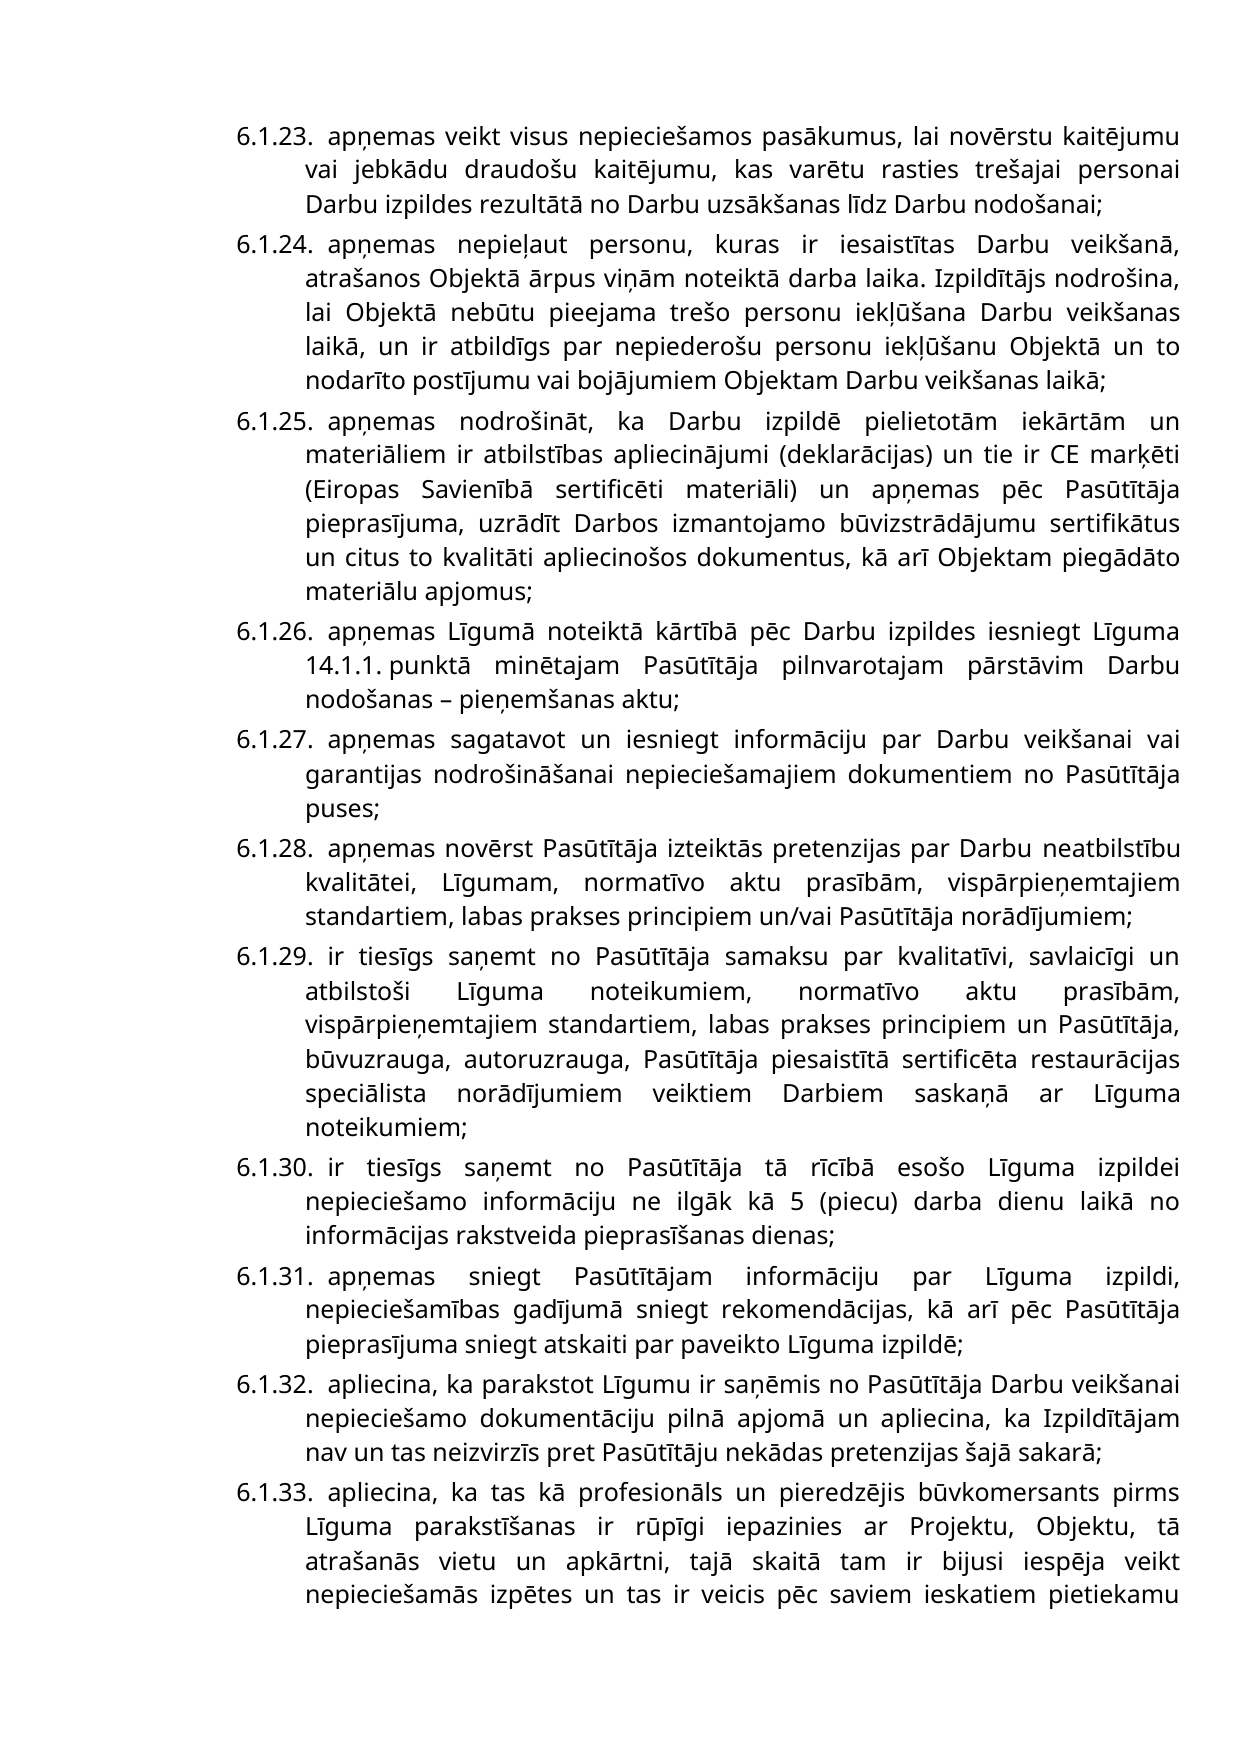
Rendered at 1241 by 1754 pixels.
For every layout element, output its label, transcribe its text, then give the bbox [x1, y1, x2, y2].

list apņemas nodrošināt, ka Darbu izpildē pielietotām iekārtām un materiāliem ir atbilstības apliecinājumi (deklarācijas) un tie ir CE marķēti (Eiropas Savienībā sertificēti materiāli) un apņemas pēc Pasūtītāja pieprasījuma, uzrādīt Darbos izmantojamo būvizstrādājumu sertifikātus un citus to kvalitāti apliecinošos dokumentus, kā arī Objektam piegādāto materiālu apjomus; [236, 403, 1181, 607]
list ir tiesīgs saņemt no Pasūtītāja samaksu par kvalitatīvi, savlaicīgi un atbilstoši Līguma noteikumiem, normatīvo aktu prasībām, vispārpieņemtajiem standartiem, labas prakses principiem un Pasūtītāja, būvuzrauga, autoruzrauga, Pasūtītāja piesaistītā sertificēta restaurācijas speciālista norādījumiem veiktiem Darbiem saskaņā ar Līguma noteikumiem; [236, 939, 1181, 1143]
list apņemas nepieļaut personu, kuras ir iesaistītas Darbu veikšanā, atrašanos Objektā ārpus viņām noteiktā darba laika. Izpildītājs nodrošina, lai Objektā nebūtu pieejama trešo personu iekļūšana Darbu veikšanas laikā, un ir atbildīgs par nepiederošu personu iekļūšanu Objektā un to nodarīto postījumu vai bojājumiem Objektam Darbu veikšanas laikā; [236, 227, 1181, 397]
list apņemas novērst Pasūtītāja izteiktās pretenzijas par Darbu neatbilstību kvalitātei, Līgumam, normatīvo aktu prasībām, vispārpieņemtajiem standartiem, labas prakses principiem un/vai Pasūtītāja norādījumiem; [236, 831, 1181, 933]
list apliecina, ka parakstot Līgumu ir saņēmis no Pasūtītāja Darbu veikšanai nepieciešamo dokumentāciju pilnā apjomā un apliecina, ka Izpildītājam nav un tas neizvirzīs pret Pasūtītāju nekādas pretenzijas šajā sakarā; [236, 1367, 1181, 1469]
list apņemas veikt visus nepieciešamos pasākumus, lai novērstu kaitējumu vai jebkādu draudošu kaitējumu, kas varētu rasties trešajai personai Darbu izpildes rezultātā no Darbu uzsākšanas līdz Darbu nodošanai; [236, 118, 1181, 220]
list apņemas sniegt Pasūtītājam informāciju par Līguma izpildi, nepieciešamības gadījumā sniegt rekomendācijas, kā arī pēc Pasūtītāja pieprasījuma sniegt atskaiti par paveikto Līguma izpildē; [236, 1258, 1181, 1360]
list ir tiesīgs saņemt no Pasūtītāja tā rīcībā esošo Līguma izpildei nepieciešamo informāciju ne ilgāk kā 5 (piecu) darba dienu laikā no informācijas rakstveida pieprasīšanas dienas; [236, 1150, 1181, 1252]
list apņemas Līgumā noteiktā kārtībā pēc Darbu izpildes iesniegt Līguma 14.1.1. punktā minētajam Pasūtītāja pilnvarotajam pārstāvim Darbu nodošanas – pieņemšanas aktu; [236, 614, 1181, 716]
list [236, 1475, 1181, 1611]
list apņemas sagatavot un iesniegt informāciju par Darbu veikšanai vai garantijas nodrošināšanai nepieciešamajiem dokumentiem no Pasūtītāja puses; [236, 722, 1181, 824]
